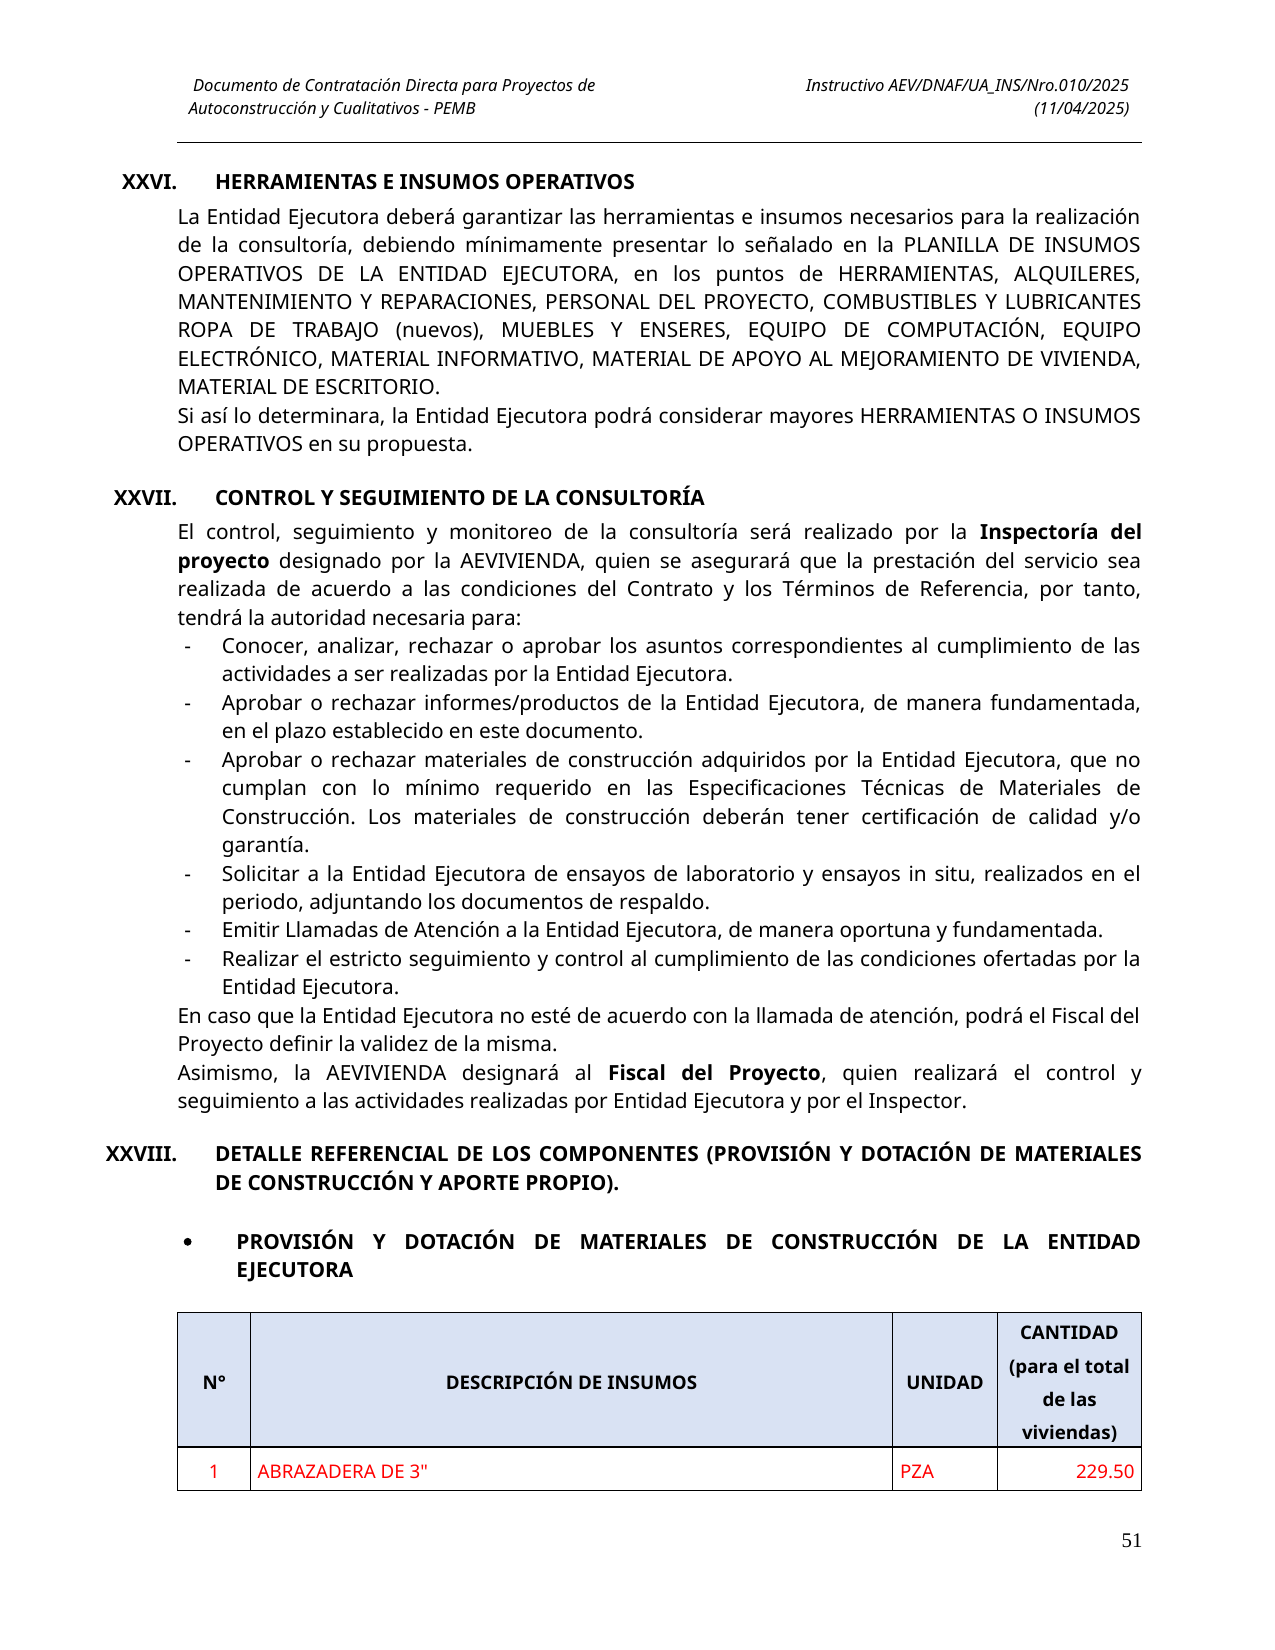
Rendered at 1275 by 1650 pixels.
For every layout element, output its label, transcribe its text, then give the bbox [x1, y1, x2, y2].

list Conocer, analizar, rechazar o aprobar los asuntos correspondientes al cumplimiento de las actividades a ser realizadas por la Entidad Ejecutora. [184, 631, 1142, 688]
text En caso que la Entidad Ejecutora no esté de acuerdo con la llamada de atención, podrá el Fiscal del Proyecto definir la validez de la misma. [177, 1001, 1142, 1058]
list Aprobar o rechazar materiales de construcción adquiridos por la Entidad Ejecutora, que no cumplan con lo mínimo requerido en las Especificaciones Técnicas de Materiales de Construcción. Los materiales de construcción deberán tener certificación de calidad y/o garantía. [184, 745, 1142, 859]
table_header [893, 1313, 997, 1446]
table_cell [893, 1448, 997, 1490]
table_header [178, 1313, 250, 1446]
text Si así lo determinara, la Entidad Ejecutora podrá considerar mayores HERRAMIENTAS O INSUMOS OPERATIVOS en su propuesta. [177, 401, 1142, 458]
text Asimismo, la AEVIVIENDA designará al Fiscal del Proyecto, quien realizará el control y seguimiento a las actividades realizadas por Entidad Ejecutora y por el Inspector. [177, 1058, 1142, 1114]
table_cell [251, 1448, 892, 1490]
list Solicitar a la Entidad Ejecutora de ensayos de laboratorio y ensayos in situ, realizados en el periodo, adjuntando los documentos de respaldo. [184, 859, 1142, 916]
list CONTROL Y SEGUIMIENTO DE LA CONSULTORÍA [177, 483, 1142, 511]
list PROVISIÓN Y DOTACIÓN DE MATERIALES DE CONSTRUCCIÓN DE LA ENTIDAD EJECUTORA [184, 1227, 1142, 1284]
text La Entidad Ejecutora deberá garantizar las herramientas e insumos necesarios para la realización de la consultoría, debiendo mínimamente presentar lo señalado en la PLANILLA DE INSUMOS OPERATIVOS DE LA ENTIDAD EJECUTORA, en los puntos de HERRAMIENTAS, ALQUILERES, MANTENIMIENTO Y REPARACIONES, PERSONAL DEL PROYECTO, COMBUSTIBLES Y LUBRICANTES ROPA DE TRABAJO (nuevos), MUEBLES Y ENSERES, EQUIPO DE COMPUTACIÓN, EQUIPO ELECTRÓNICO, MATERIAL INFORMATIVO, MATERIAL DE APOYO AL MEJORAMIENTO DE VIVIENDA, MATERIAL DE ESCRITORIO. [177, 202, 1142, 401]
list Aprobar o rechazar informes/productos de la Entidad Ejecutora, de manera fundamentada, en el plazo establecido en este documento. [184, 688, 1142, 745]
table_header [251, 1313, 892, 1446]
list DETALLE REFERENCIAL DE LOS COMPONENTES (PROVISIÓN Y DOTACIÓN DE MATERIALES DE CONSTRUCCIÓN Y APORTE PROPIO). [177, 1139, 1142, 1196]
text El control, seguimiento y monitoreo de la consultoría será realizado por la Inspectoría del proyecto designado por la AEVIVIENDA, quien se asegurará que la prestación del servicio sea realizada de acuerdo a las condiciones del Contrato y los Términos de Referencia, por tanto, tendrá la autoridad necesaria para: [177, 517, 1142, 631]
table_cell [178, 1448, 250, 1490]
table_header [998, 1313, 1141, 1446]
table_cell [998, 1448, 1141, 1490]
list HERRAMIENTAS E INSUMOS OPERATIVOS [177, 167, 1142, 196]
list Emitir Llamadas de Atención a la Entidad Ejecutora, de manera oportuna y fundamentada. [184, 916, 1142, 944]
list Realizar el estricto seguimiento y control al cumplimiento de las condiciones ofertadas por la Entidad Ejecutora. [184, 944, 1142, 1001]
